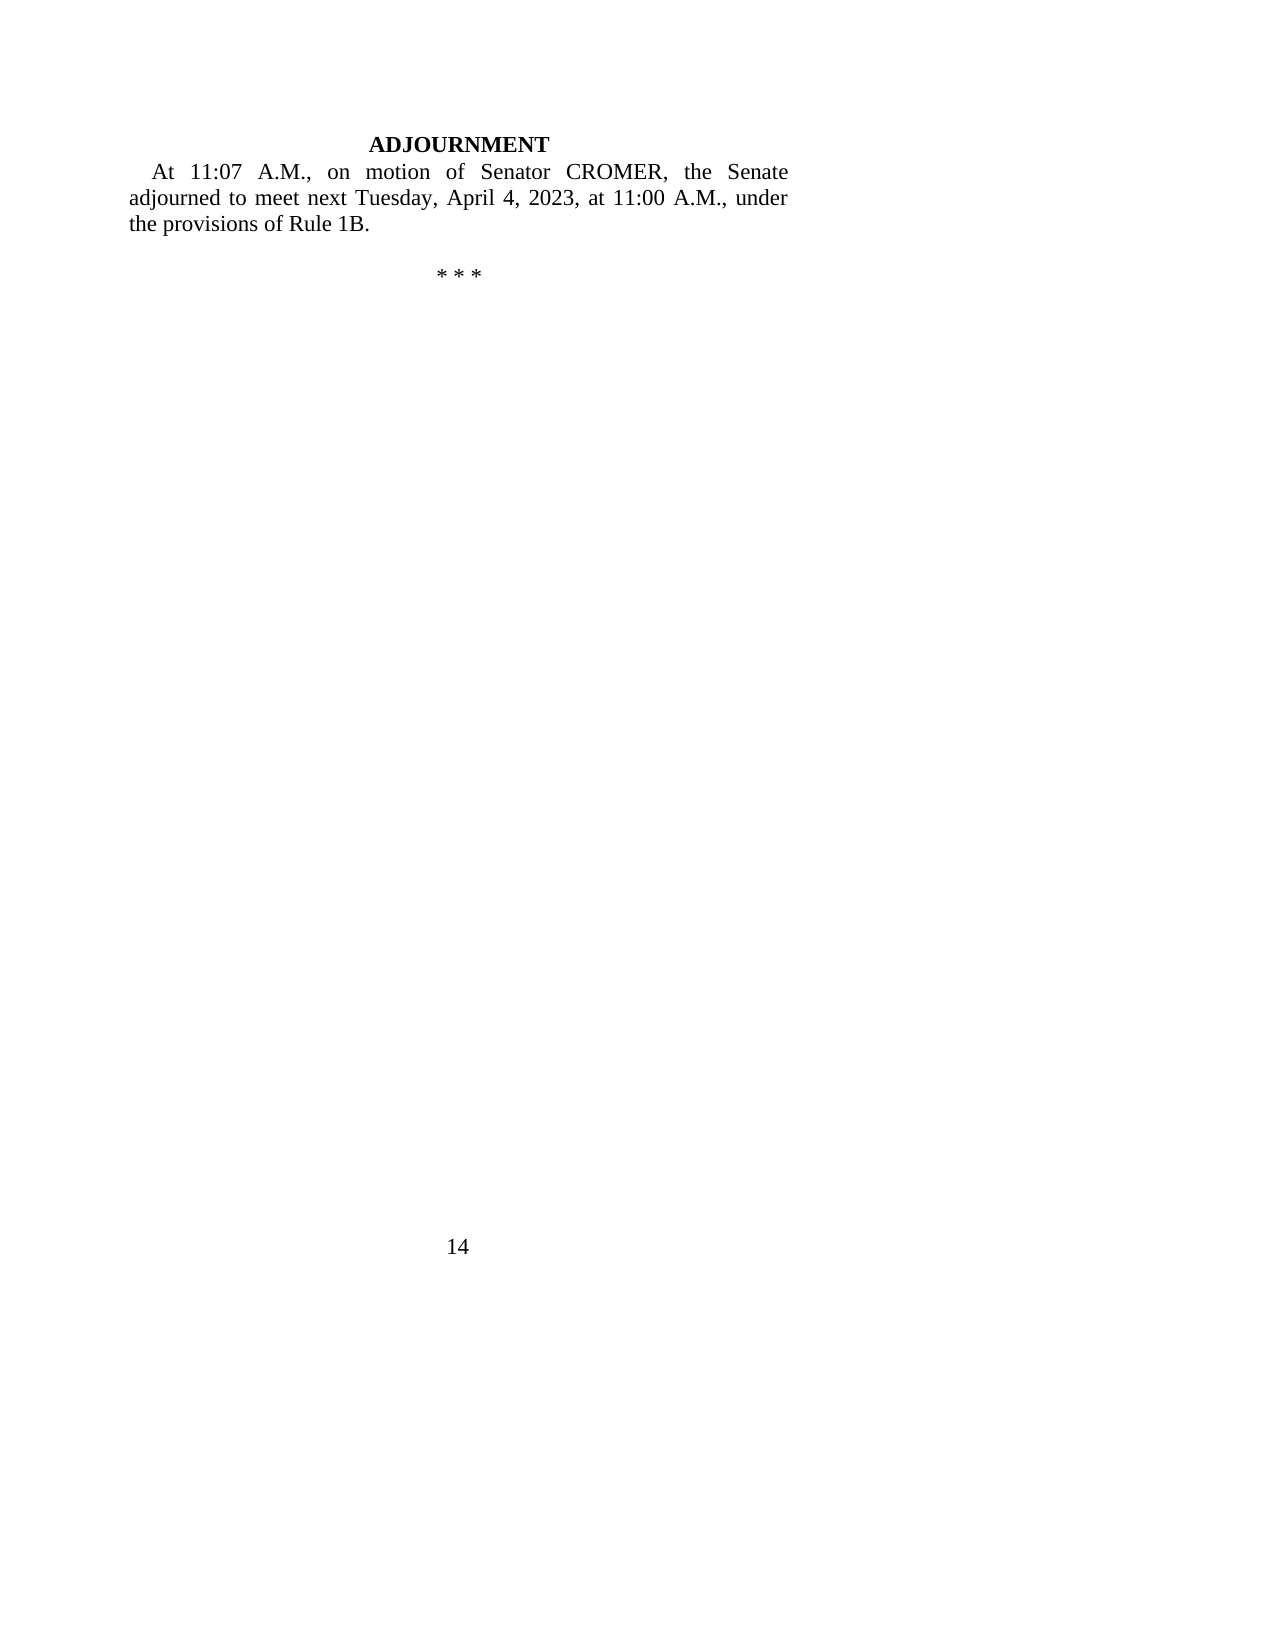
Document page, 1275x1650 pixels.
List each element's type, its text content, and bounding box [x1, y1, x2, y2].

title At 11:07 A.M., on motion of Senator CROMER, the Senate adjourned to meet next Tuesday, April 4, 2023, at 11:00 A.M., under the provisions of Rule 1B. [129, 158, 789, 237]
title ADJOURNMENT [129, 131, 789, 158]
title * * * [129, 263, 789, 289]
